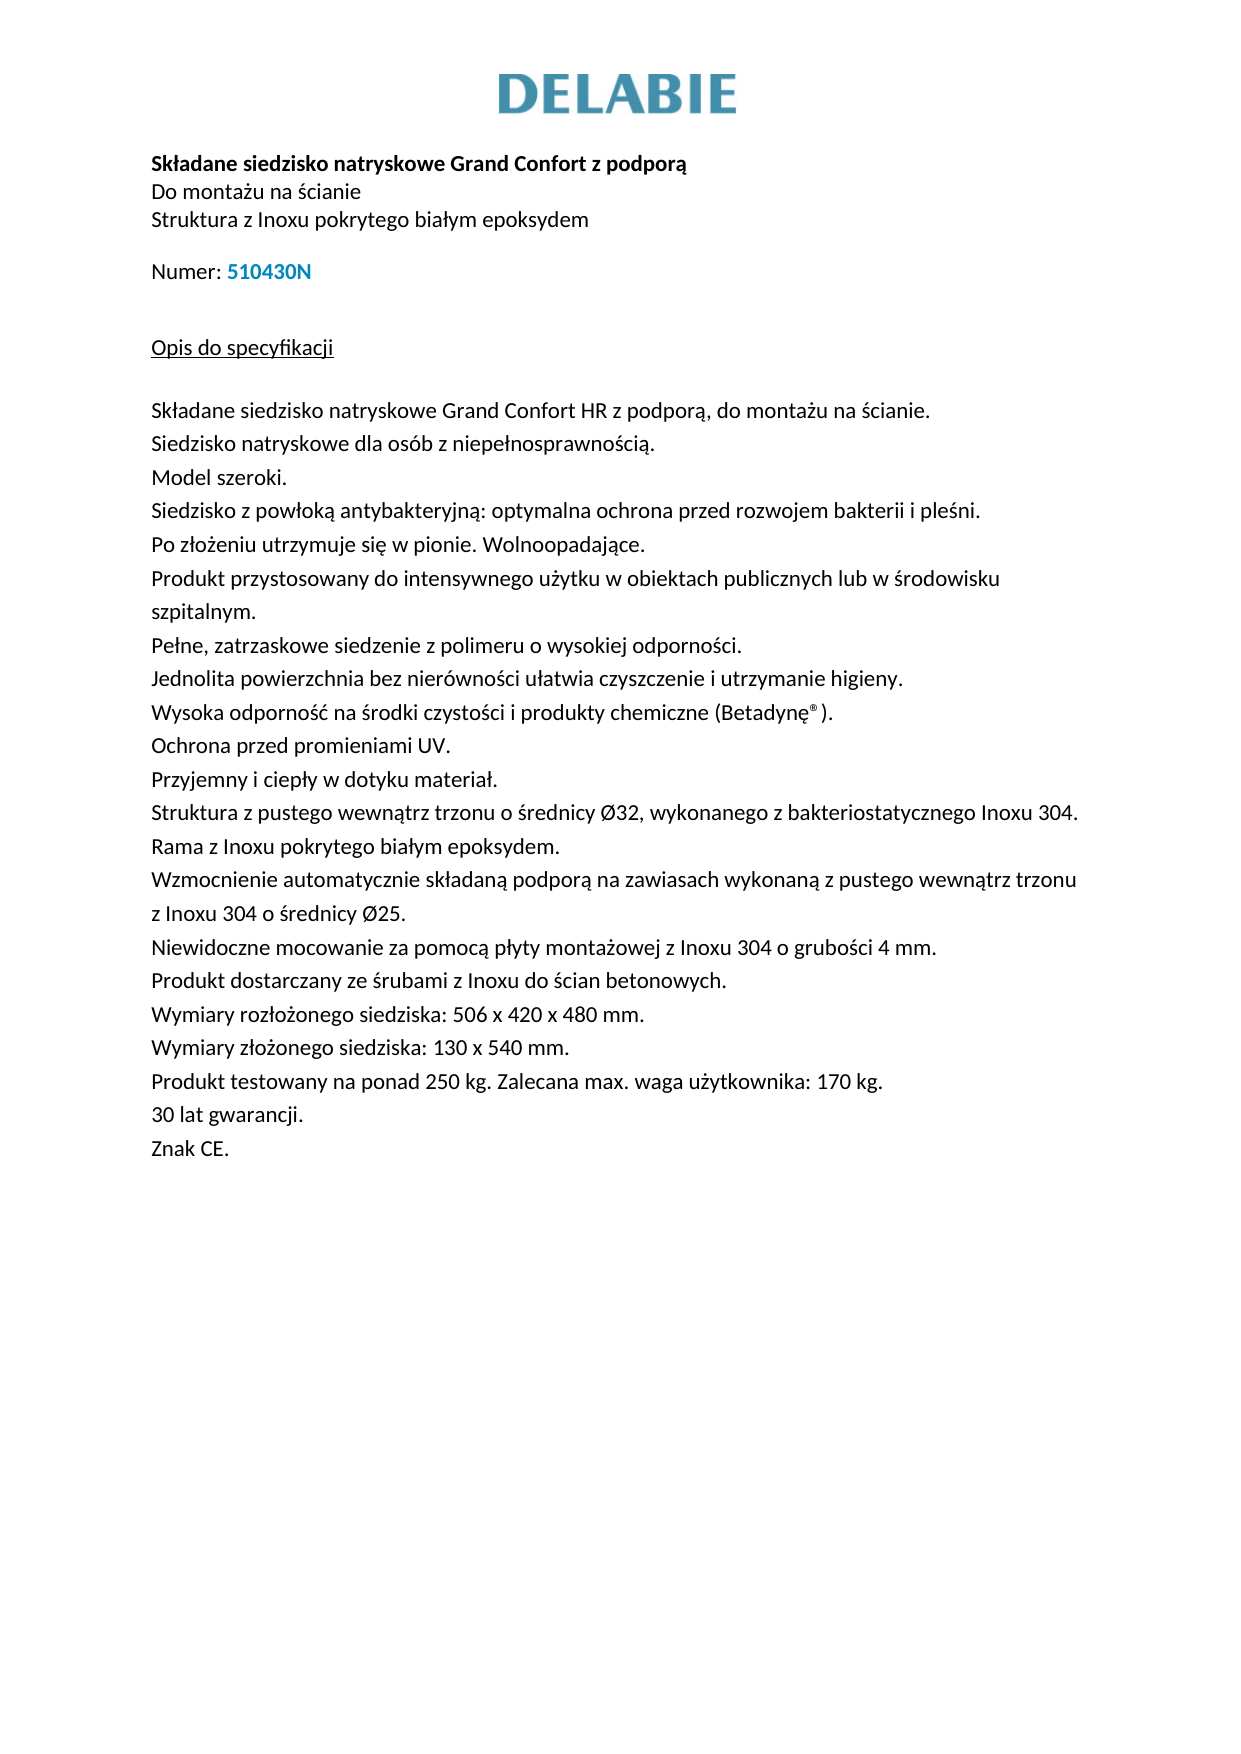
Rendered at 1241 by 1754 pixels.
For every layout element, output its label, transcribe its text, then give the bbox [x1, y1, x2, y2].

text Wysoka odporność na środki czystości i produkty chemiczne (Betadynę®). [151, 698, 1084, 726]
text Składane siedzisko natryskowe Grand Confort z podporą [151, 149, 1084, 177]
text Wymiary rozłożonego siedziska: 506 x 420 x 480 mm. [151, 1000, 1084, 1028]
text Siedzisko natryskowe dla osób z niepełnosprawnością. [151, 429, 1084, 458]
text Opis do specyfikacji [151, 333, 1084, 361]
text Ochrona przed promieniami UV. [151, 731, 1084, 759]
text Siedzisko z powłoką antybakteryjną: optymalna ochrona przed rozwojem bakterii i pleśni. [151, 497, 1084, 525]
text Niewidoczne mocowanie za pomocą płyty montażowej z Inoxu 304 o grubości 4 mm. [151, 933, 1084, 961]
text 30 lat gwarancji. [151, 1100, 1084, 1128]
text Przyjemny i ciepły w dotyku materiał. [151, 765, 1084, 793]
text Wzmocnienie automatycznie składaną podporą na zawiasach wykonaną z pustego wewnątrz trzonu z Inoxu 304 o średnicy Ø25. [151, 866, 1084, 927]
text Znak CE. [151, 1134, 1084, 1162]
text Produkt dostarczany ze śrubami z Inoxu do ścian betonowych. [151, 966, 1084, 994]
text Do montażu na ścianie [151, 177, 1084, 205]
text Numer: 510430N [151, 257, 1084, 285]
text Po złożeniu utrzymuje się w pionie. Wolnoopadające. [151, 530, 1084, 558]
text Produkt testowany na ponad 250 kg. Zalecana max. waga użytkownika: 170 kg. [151, 1067, 1084, 1095]
text Model szeroki. [151, 463, 1084, 491]
text Pełne, zatrzaskowe siedzenie z polimeru o wysokiej odporności. [151, 631, 1084, 659]
text Wymiary złożonego siedziska: 130 x 540 mm. [151, 1033, 1084, 1061]
text Rama z Inoxu pokrytego białym epoksydem. [151, 832, 1084, 860]
text Składane siedzisko natryskowe Grand Confort HR z podporą, do montażu na ścianie. [151, 396, 1084, 424]
text Struktura z Inoxu pokrytego białym epoksydem [151, 205, 1084, 233]
text Jednolita powierzchnia bez nierówności ułatwia czyszczenie i utrzymanie higieny. [151, 664, 1084, 692]
picture [497, 74, 738, 114]
text Produkt przystosowany do intensywnego użytku w obiektach publicznych lub w środowisku szpitalnym. [151, 564, 1084, 625]
text Struktura z pustego wewnątrz trzonu o średnicy Ø32, wykonanego z bakteriostatycznego Inoxu 304. [151, 798, 1084, 827]
